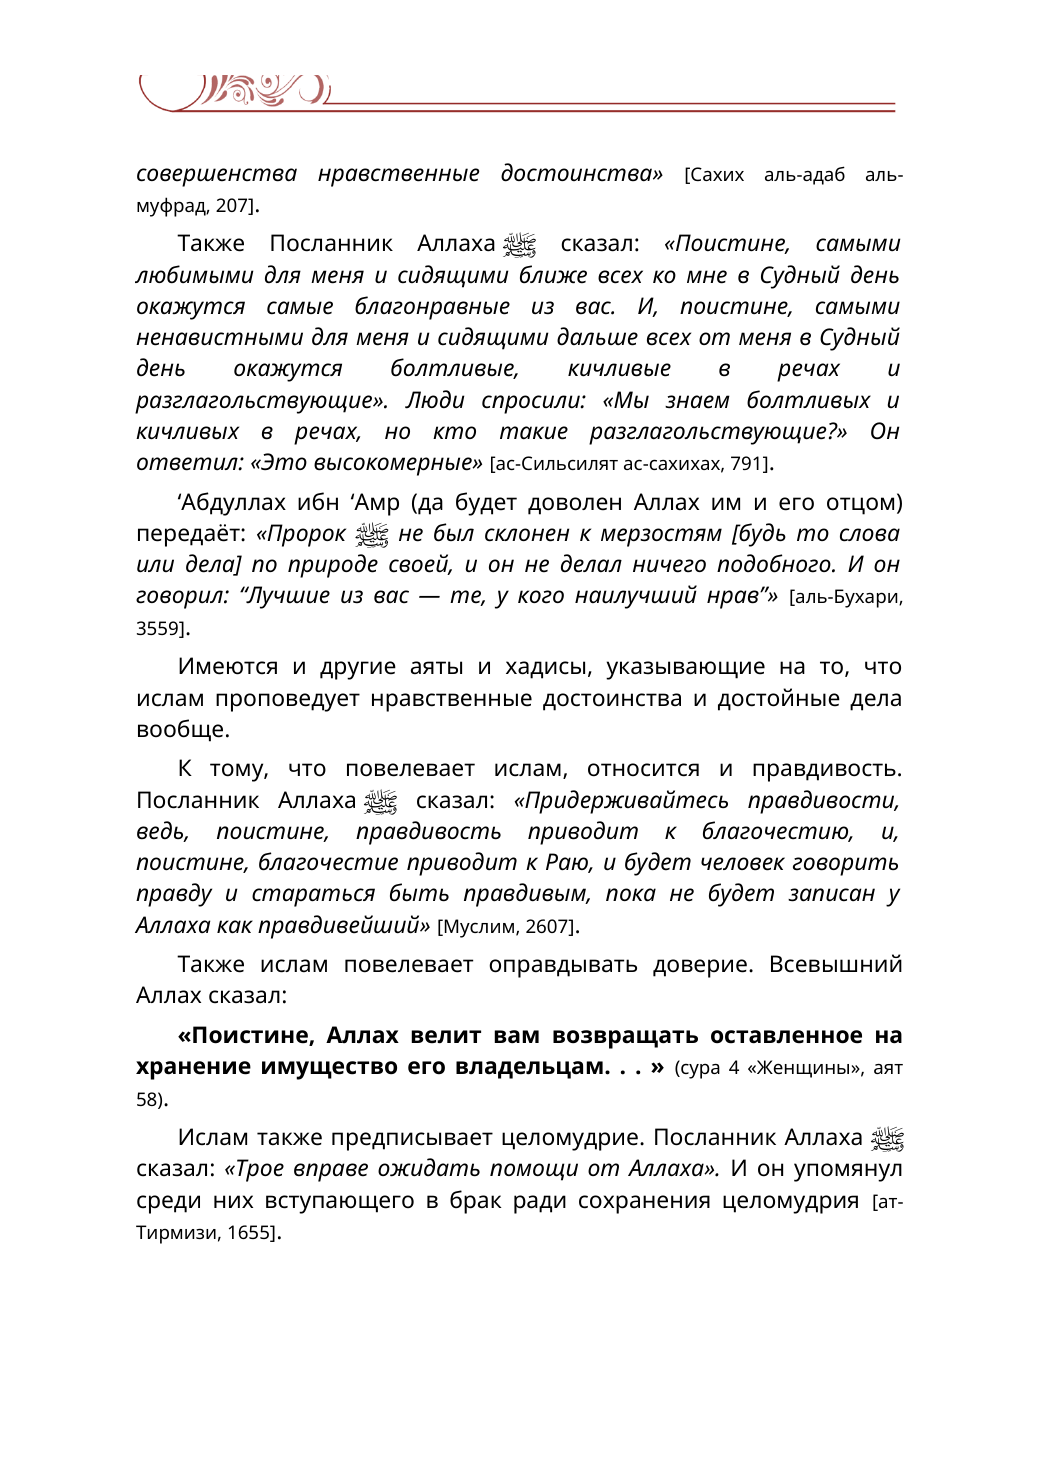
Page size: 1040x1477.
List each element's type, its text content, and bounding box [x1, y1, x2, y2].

text «Поистине, Аллах велит вам возвращать оставленное на хранение имущество его владельцам. . . » (сура 4 «Женщины», аят 58). [136, 1018, 903, 1112]
text ‘Абдуллах ибн ‘Амр (да будет доволен Аллах им и его отцом) передаёт: «Пророк ﷺ не был склонен к мерзостям [будь то слова или дела] по природе своей, и он не делал ничего подобного. И он говорил: “Лучшие из вас — те, у кого наилучший нрав”» [аль-Бухари, 3559]. [136, 485, 903, 641]
text К тому, что повелевает ислам, относится и правдивость. Посланник Аллаха ﷺ сказал: «Придерживайтесь правдивости, ведь, поистине, правдивость приводит к благочестию, и, поистине, благочестие приводит к Раю, и будет человек говорить правду и стараться быть правдивым, пока не будет записан у Аллаха как правдивейший» [Муслим, 2607]. [136, 752, 903, 939]
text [136, 156, 903, 218]
text Ислам также предписывает целомудрие. Посланник Аллаха ﷺ сказал: «Трое вправе ожидать помощи от Аллаха». И он упомянул среди них вступающего в брак ради сохранения целомудрия [ат-Тирмизи, 1655]. [136, 1121, 903, 1246]
text Также Посланник Аллаха ﷺ сказал: «Поистине, самыми любимыми для меня и сидящими ближе всех ко мне в Судный день окажутся самые благонравные из вас. И, поистине, самыми ненавистными для меня и сидящими дальше всех от меня в Судный день окажутся болтливые, кичливые в речах и разглагольствующие». Люди спросили: «Мы знаем болтливых и кичливых в речах, но кто такие разглагольствующие?» Он ответил: «Это высокомерные» [ас-Сильсилят ас-сахихах, 791]. [136, 227, 903, 477]
text Также ислам повелевает оправдывать доверие. Всевышний Аллах сказал: [136, 948, 903, 1010]
text Имеются и другие аяты и хадисы, указывающие на то, что ислам проповедует нравственные достоинства и достойные дела вообще. [136, 650, 903, 743]
